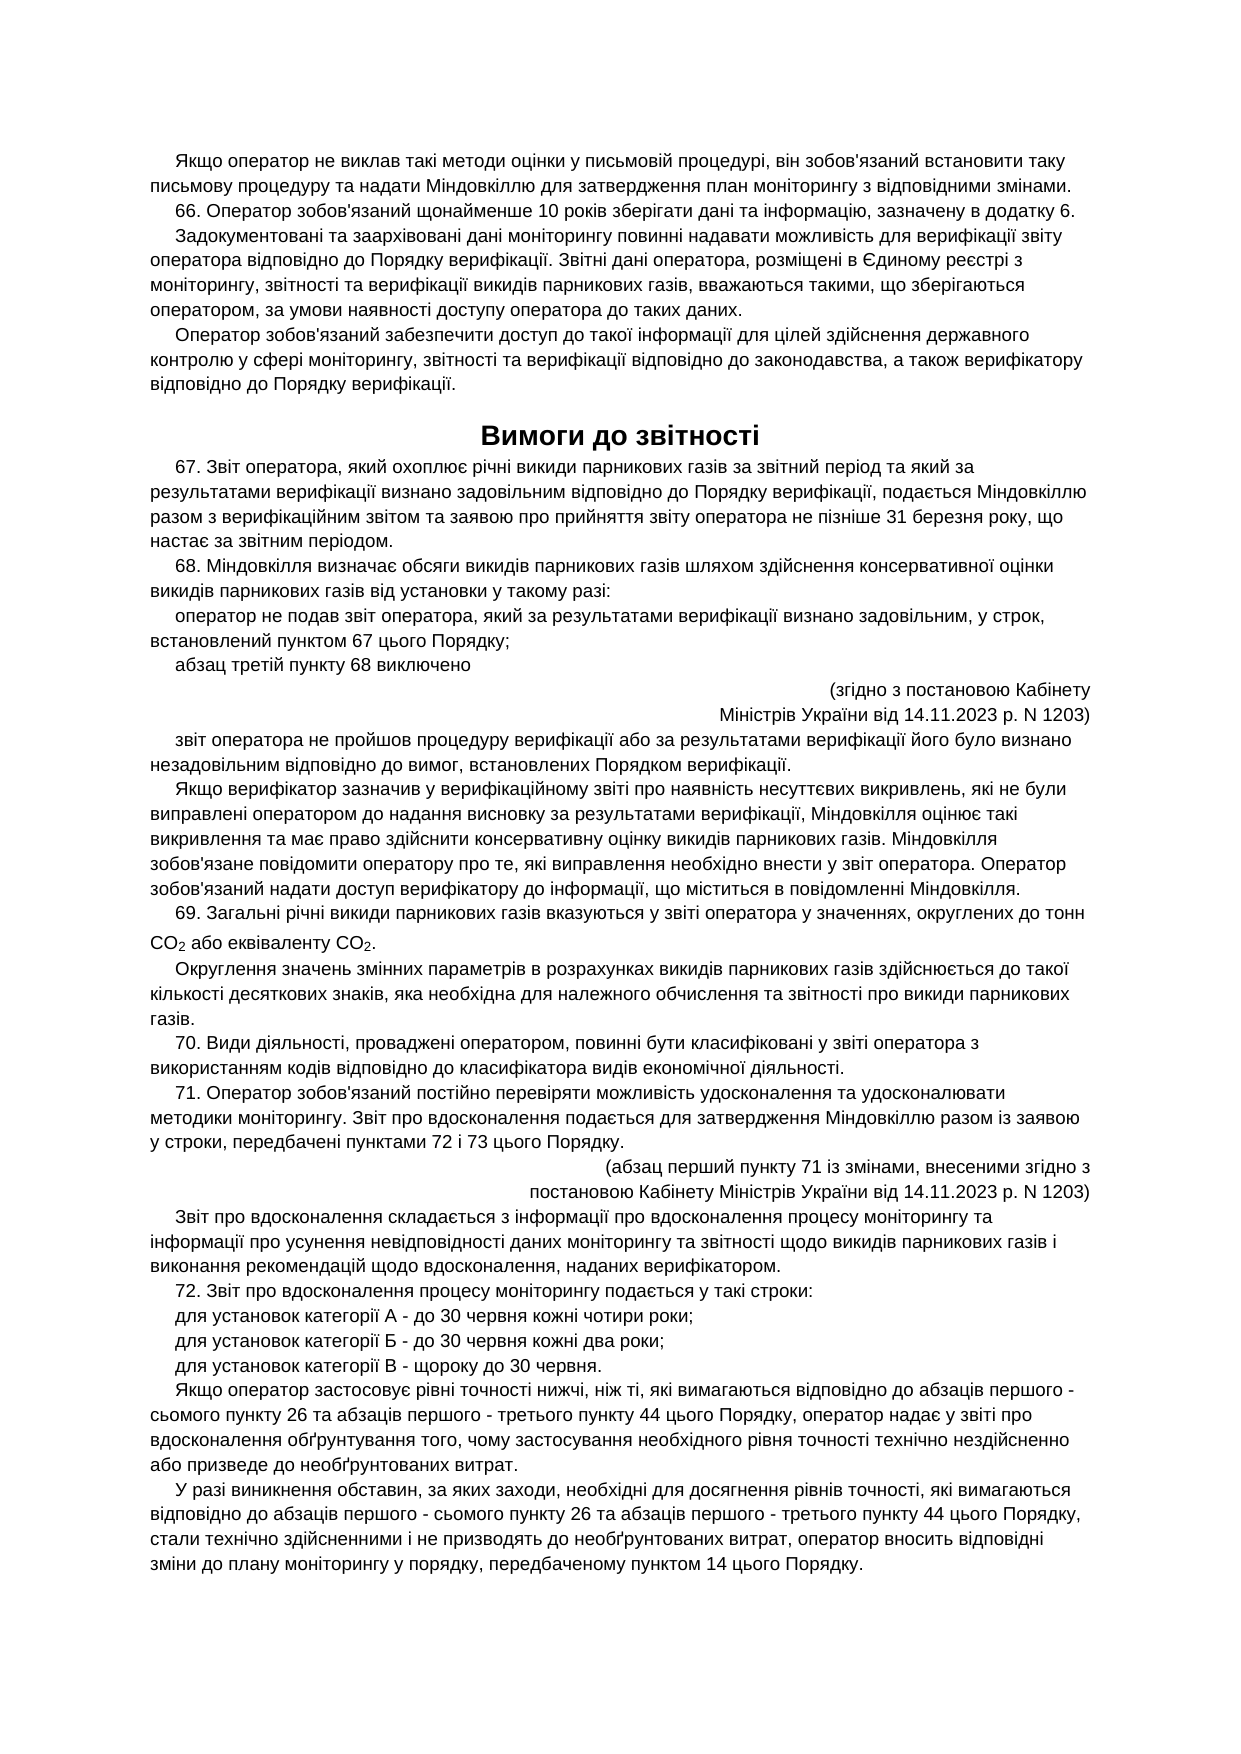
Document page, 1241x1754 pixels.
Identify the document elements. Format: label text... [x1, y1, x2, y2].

text Якщо оператор не виклав такі методи оцінки у письмовій процедурі, він зобов'язаний встановити таку письмову процедуру та надати Міндовкіллю для затвердження план моніторингу з відповідними змінами. [150, 150, 1090, 196]
text для установок категорії В - щороку до 30 червня. [150, 1354, 1090, 1376]
text У разі виникнення обставин, за яких заходи, необхідні для досягнення рівнів точності, які вимагаються відповідно до абзаців першого - сьомого пункту 26 та абзаців першого - третього пункту 44 цього Порядку, стали технічно здійсненними і не призводять до необґрунтованих витрат, оператор вносить відповідні зміни до плану моніторингу у порядку, передбаченому пунктом 14 цього Порядку. [150, 1478, 1090, 1574]
text звіт оператора не пройшов процедуру верифікації або за результатами верифікації його було визнано незадовільним відповідно до вимог, встановлених Порядком верифікації. [150, 729, 1090, 775]
text Округлення значень змінних параметрів в розрахунках викидів парникових газів здійснюється до такої кількості десяткових знаків, яка необхідна для належного обчислення та звітності про викиди парникових газів. [150, 958, 1090, 1029]
text 70. Види діяльності, проваджені оператором, повинні бути класифіковані у звіті оператора з використанням кодів відповідно до класифікатора видів економічної діяльності. [150, 1032, 1090, 1078]
text для установок категорії А - до 30 червня кожні чотири роки; [150, 1305, 1090, 1326]
text для установок категорії Б - до 30 червня кожні два роки; [150, 1330, 1090, 1351]
text (згідно з постановою Кабінету Міністрів України від 14.11.2023 р. N 1203) [150, 679, 1090, 725]
text Якщо оператор застосовує рівні точності нижчі, ніж ті, які вимагаються відповідно до абзаців першого - сьомого пункту 26 та абзаців першого - третього пункту 44 цього Порядку, оператор надає у звіті про вдосконалення обґрунтування того, чому застосування необхідного рівня точності технічно нездійсненно або призведе до необґрунтованих витрат. [150, 1379, 1090, 1475]
text оператор не подав звіт оператора, який за результатами верифікації визнано задовільним, у строк, встановлений пунктом 67 цього Порядку; [150, 605, 1090, 651]
text абзац третій пункту 68 виключено [150, 654, 1090, 676]
text Оператор зобов'язаний забезпечити доступ до такої інформації для цілей здійснення державного контролю у сфері моніторингу, звітності та верифікації відповідно до законодавства, а також верифікатору відповідно до Порядку верифікації. [150, 323, 1090, 395]
text 72. Звіт про вдосконалення процесу моніторингу подається у такі строки: [150, 1280, 1090, 1302]
text 69. Загальні річні викиди парникових газів вказуються у звіті оператора у значеннях, округлених до тонн CO2 або еквіваленту CO2. [150, 902, 1090, 954]
subtitle Вимоги до звітності [150, 419, 1090, 451]
text 68. Міндовкілля визначає обсяги викидів парникових газів шляхом здійснення консервативної оцінки викидів парникових газів від установки у такому разі: [150, 555, 1090, 601]
text 71. Оператор зобов'язаний постійно перевіряти можливість удосконалення та удосконалювати методики моніторингу. Звіт про вдосконалення подається для затвердження Міндовкіллю разом із заявою у строки, передбачені пунктами 72 і 73 цього Порядку. [150, 1082, 1090, 1153]
text Задокументовані та заархівовані дані моніторингу повинні надавати можливість для верифікації звіту оператора відповідно до Порядку верифікації. Звітні дані оператора, розміщені в Єдиному реєстрі з моніторингу, звітності та верифікації викидів парникових газів, вважаються такими, що зберігаються оператором, за умови наявності доступу оператора до таких даних. [150, 224, 1090, 320]
text Звіт про вдосконалення складається з інформації про вдосконалення процесу моніторингу та інформації про усунення невідповідності даних моніторингу та звітності щодо викидів парникових газів і виконання рекомендацій щодо вдосконалення, наданих верифікатором. [150, 1206, 1090, 1277]
text (абзац перший пункту 71 із змінами, внесеними згідно з постановою Кабінету Міністрів України від 14.11.2023 р. N 1203) [150, 1156, 1090, 1202]
text 67. Звіт оператора, який охоплює річні викиди парникових газів за звітний період та який за результатами верифікації визнано задовільним відповідно до Порядку верифікації, подається Міндовкіллю разом з верифікаційним звітом та заявою про прийняття звіту оператора не пізніше 31 березня року, що настає за звітним періодом. [150, 456, 1090, 552]
text Якщо верифікатор зазначив у верифікаційному звіті про наявність несуттєвих викривлень, які не були виправлені оператором до надання висновку за результатами верифікації, Міндовкілля оцінює такі викривлення та має право здійснити консервативну оцінку викидів парникових газів. Міндовкілля зобов'язане повідомити оператору про те, які виправлення необхідно внести у звіт оператора. Оператор зобов'язаний надати доступ верифікатору до інформації, що міститься в повідомленні Міндовкілля. [150, 778, 1090, 899]
text 66. Оператор зобов'язаний щонайменше 10 років зберігати дані та інформацію, зазначену в додатку 6. [150, 199, 1090, 221]
